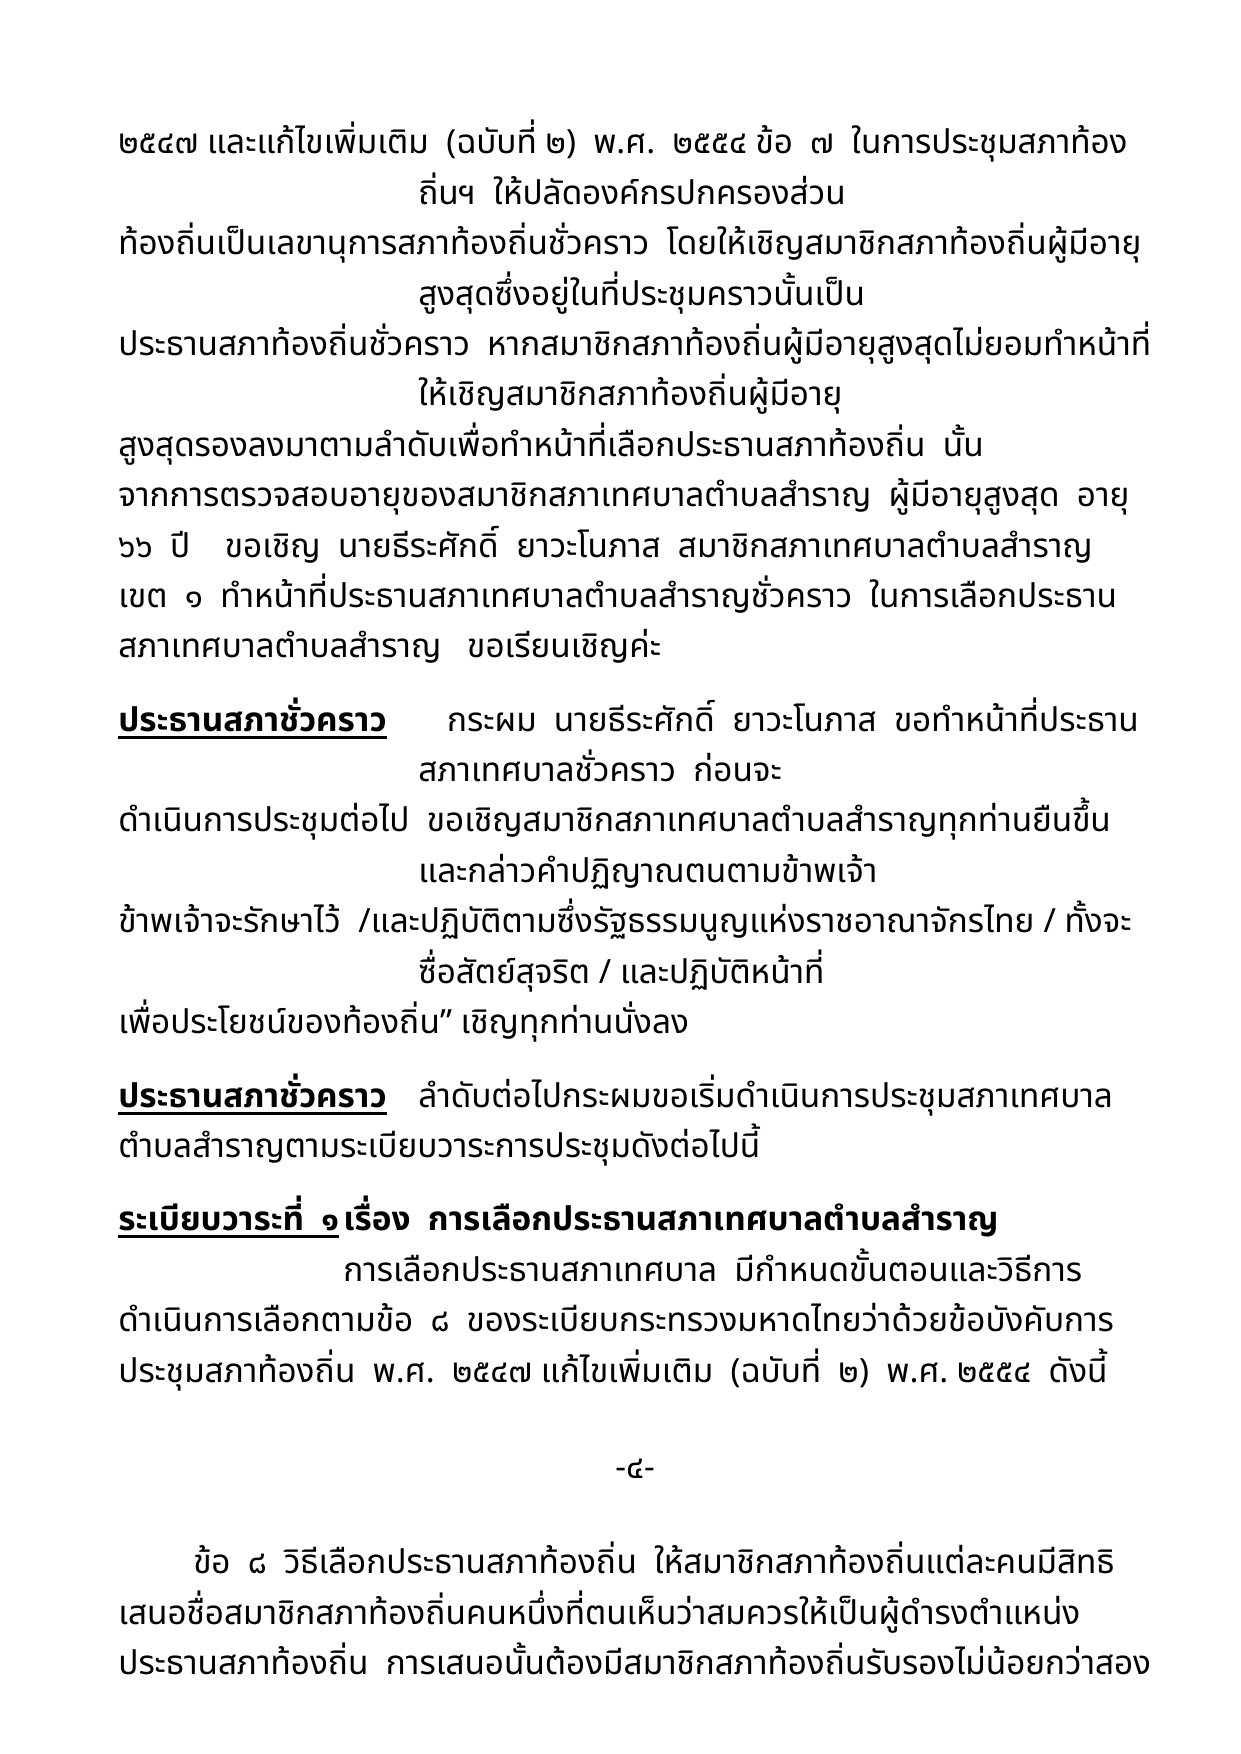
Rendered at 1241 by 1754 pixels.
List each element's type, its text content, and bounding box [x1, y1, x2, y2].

text ข้าพเจ้าจะรักษาไว้ /และปฏิบัติตามซึ่งรัฐธรรมนูญแห่งราชอาณาจักรไทย / ทั้งจะซื่อสัตย์สุจริต / และปฏิบัติหน้าที่ [118, 897, 1152, 998]
text การเลือกประธานสภาเทศบาล มีกำหนดขั้นตอนและวิธีการดำเนินการเลือกตามข้อ ๘ ของระเบียบกระทรวงมหาดไทยว่าด้วยข้อบังคับการประชุมสภาท้องถิ่น พ.ศ. ๒๕๔๗ แก้ไขเพิ่มเติม (ฉบับที่ ๒) พ.ศ. ๒๕๕๔ ดังนี้ [118, 1246, 1152, 1397]
text ประธานสภาชั่วคราว ลำดับต่อไปกระผมขอเริ่มดำเนินการประชุมสภาเทศบาลตำบลสำราญตามระเบียบวาระการประชุมดังต่อไปนี้ [118, 1072, 1152, 1172]
text ประธานสภาท้องถิ่นชั่วคราว หากสมาชิกสภาท้องถิ่นผู้มีอายุสูงสุดไม่ยอมทำหน้าที่ให้เชิญสมาชิกสภาท้องถิ่นผู้มีอายุ [118, 320, 1152, 421]
text ท้องถิ่นเป็นเลขานุการสภาท้องถิ่นชั่วคราว โดยให้เชิญสมาชิกสภาท้องถิ่นผู้มีอายุสูงสุดซึ่งอยู่ในที่ประชุมคราวนั้นเป็น [118, 219, 1152, 320]
text -๔- [118, 1442, 1152, 1493]
text ดำเนินการประชุมต่อไป ขอเชิญสมาชิกสภาเทศบาลตำบลสำราญทุกท่านยืนขึ้น และกล่าวคำปฏิญาณตนตามข้าพเจ้า [118, 796, 1152, 897]
text ๒๕๔๗ และแก้ไขเพิ่มเติม (ฉบับที่ ๒) พ.ศ. ๒๕๕๔ ข้อ ๗ ในการประชุมสภาท้องถิ่นฯ ให้ปลัดองค์กรปกครองส่วน [118, 118, 1152, 219]
text สูงสุดรองลงมาตามลำดับเพื่อทำหน้าที่เลือกประธานสภาท้องถิ่น นั้น [118, 421, 1152, 471]
text ประธานสภาชั่วคราว กระผม นายธีระศักดิ์ ยาวะโนภาส ขอทำหน้าที่ประธานสภาเทศบาลชั่วคราว ก่อนจะ [118, 696, 1152, 796]
text เพื่อประโยชน์ของท้องถิ่น” เชิญทุกท่านนั่งลง [118, 998, 1152, 1049]
text จากการตรวจสอบอายุของสมาชิกสภาเทศบาลตำบลสำราญ ผู้มีอายุสูงสุด อายุ ๖๖ ปี ขอเชิญ นายธีระศักดิ์ ยาวะโนภาส สมาชิกสภาเทศบาลตำบลสำราญ เขต ๑ ทำหน้าที่ประธานสภาเทศบาลตำบลสำราญชั่วคราว ในการเลือกประธานสภาเทศบาลตำบลสำราญ ขอเรียนเชิญค่ะ [118, 471, 1152, 673]
text ระเบียบวาระที่ ๑ เรื่อง การเลือกประธานสภาเทศบาลตำบลสำราญ [118, 1195, 1152, 1246]
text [118, 1538, 1152, 1690]
